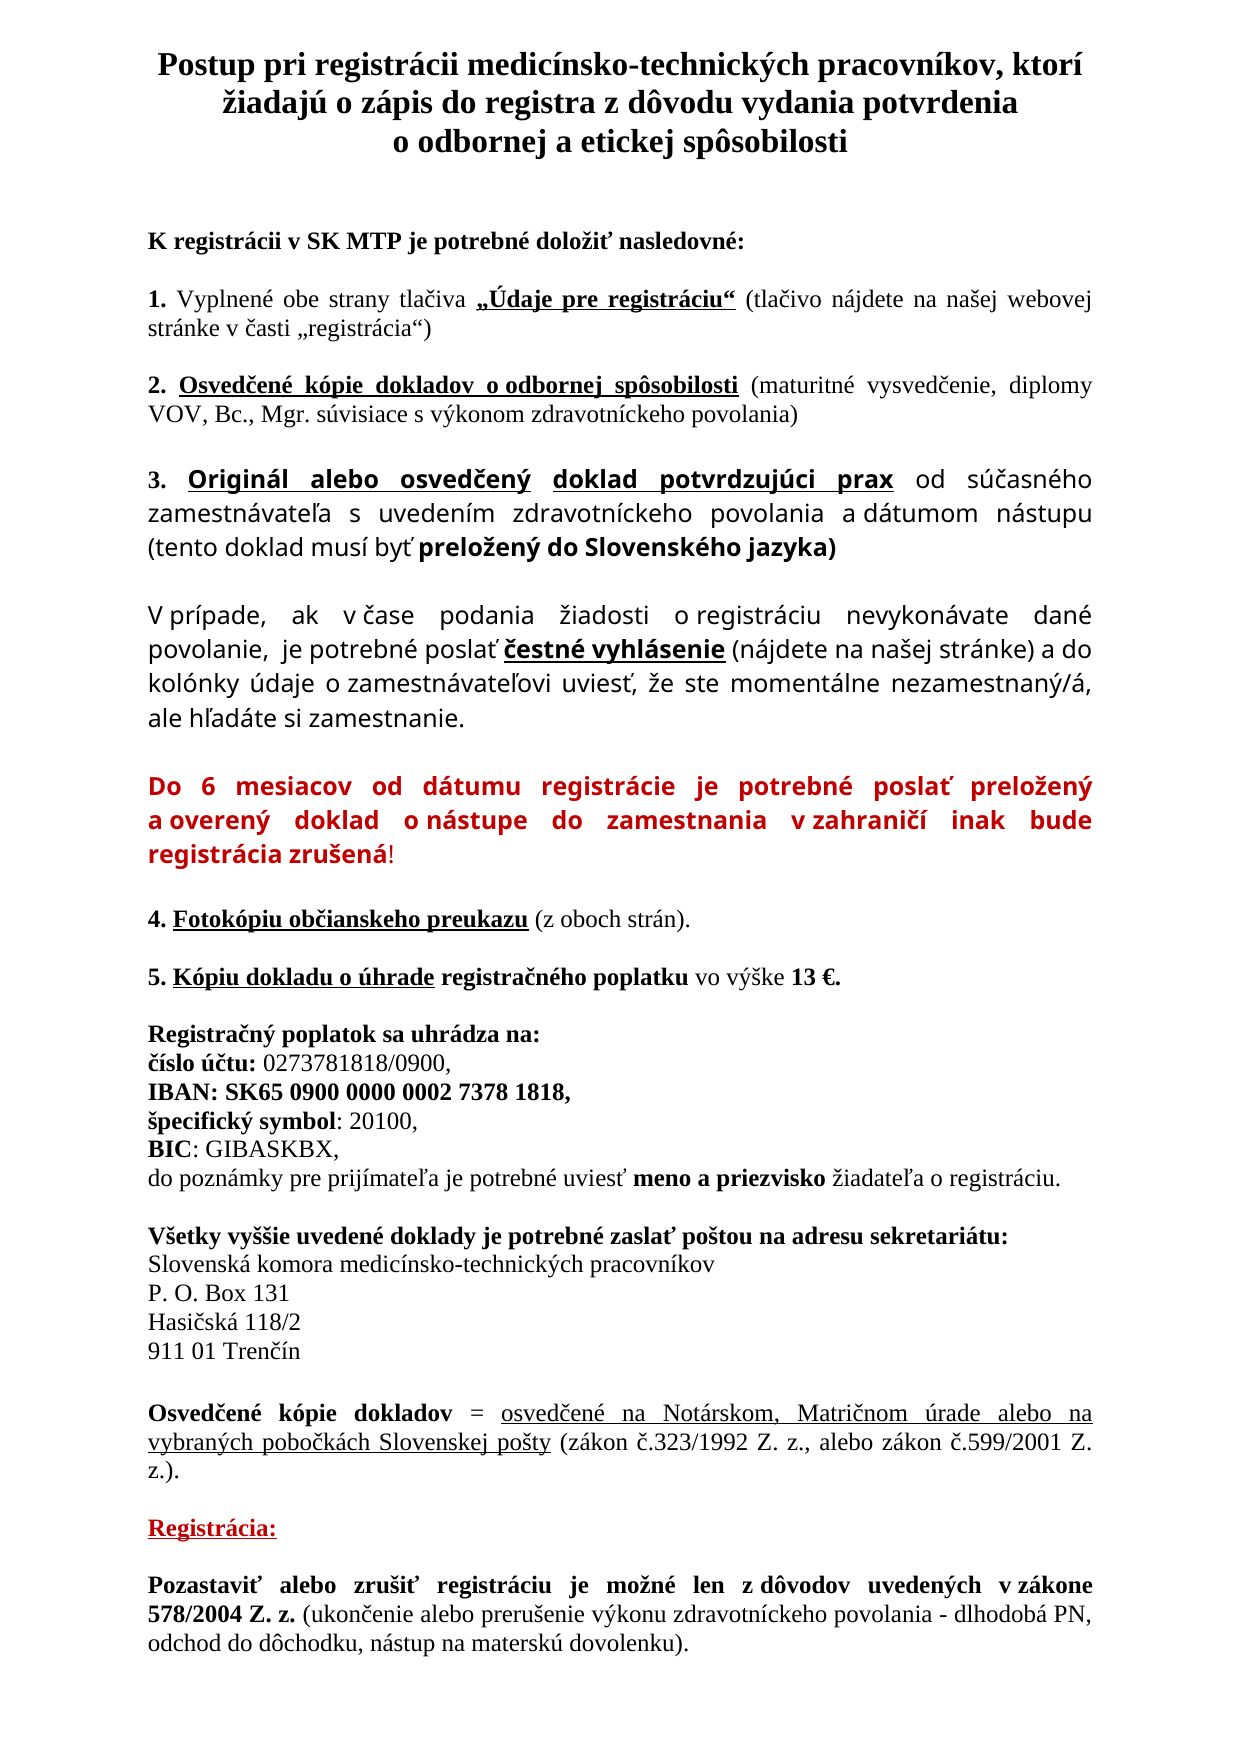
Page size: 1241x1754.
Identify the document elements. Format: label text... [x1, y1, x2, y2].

text Všetky vyššie uvedené doklady je potrebné zaslať poštou na adresu sekretariátu: [148, 1221, 1093, 1249]
text Registračný poplatok sa uhrádza na: [148, 1019, 1093, 1048]
text Registrácia: [148, 1513, 1093, 1542]
text Hasičská 118/2 [148, 1307, 1093, 1336]
text K registrácii v SK MTP je potrebné doložiť nasledovné: [148, 226, 1093, 255]
text špecifický symbol: 20100, [148, 1106, 1093, 1134]
text V prípade, ak v čase podania žiadosti o registráciu nevykonávate dané povolanie, je potrebné poslať čestné vyhlásenie (nájdete na našej stránke) a do kolónky údaje o zamestnávateľovi uviesť, že ste momentálne nezamestnaný/á, ale hľadáte si zamestnanie. [148, 598, 1093, 734]
text číslo účtu: 0273781818/0900, [148, 1048, 1093, 1077]
text 5. Kópiu dokladu o úhrade registračného poplatku vo výške 13 €. [148, 962, 1093, 991]
text Postup pri registrácii medicínsko-technických pracovníkov, ktorí žiadajú o zápis do registra z dôvodu vydania potvrdenia o odbornej a etickej spôsobilosti [148, 44, 1093, 159]
text do poznámky pre prijímateľa je potrebné uviesť meno a priezvisko žiadateľa o registráciu. [148, 1163, 1093, 1192]
text 1. Vyplnené obe strany tlačiva „Údaje pre registráciu“ (tlačivo nájdete na našej webovej stránke v časti „registrácia“) [148, 284, 1093, 341]
text Osvedčené kópie dokladov = osvedčené na Notárskom, Matričnom úrade alebo na vybraných pobočkách Slovenskej pošty (zákon č.323/1992 Z. z., alebo zákon č.599/2001 Z. z.). [148, 1398, 1093, 1484]
text 4. Fotokópiu občianskeho preukazu (z oboch strán). [148, 904, 1093, 933]
text P. O. Box 131 [148, 1278, 1093, 1307]
text Pozastaviť alebo zrušiť registráciu je možné len z dôvodov uvedených v zákone 578/2004 Z. z. (ukončenie alebo prerušenie výkonu zdravotníckeho povolania - dlhodobá PN, odchod do dôchodku, nástup na materskú dovolenku). [148, 1571, 1093, 1657]
text 911 01 Trenčín [148, 1336, 1093, 1364]
text IBAN: SK65 0900 0000 0002 7378 1818, [148, 1077, 1093, 1106]
text Do 6 mesiacov od dátumu registrácie je potrebné poslať preložený a overený doklad o nástupe do zamestnania v zahraničí inak bude registrácia zrušená! [148, 768, 1093, 871]
text Slovenská komora medicínsko-technických pracovníkov [148, 1249, 1093, 1278]
text 3. Originál alebo osvedčený doklad potvrdzujúci prax od súčasného zamestnávateľa s uvedením zdravotníckeho povolania a dátumom nástupu (tento doklad musí byť preložený do Slovenského jazyka) [148, 462, 1093, 564]
text 2. Osvedčené kópie dokladov o odbornej spôsobilosti (maturitné vysvedčenie, diplomy VOV, Bc., Mgr. súvisiace s výkonom zdravotníckeho povolania) [148, 370, 1093, 428]
text BIC: GIBASKBX, [148, 1134, 1093, 1163]
